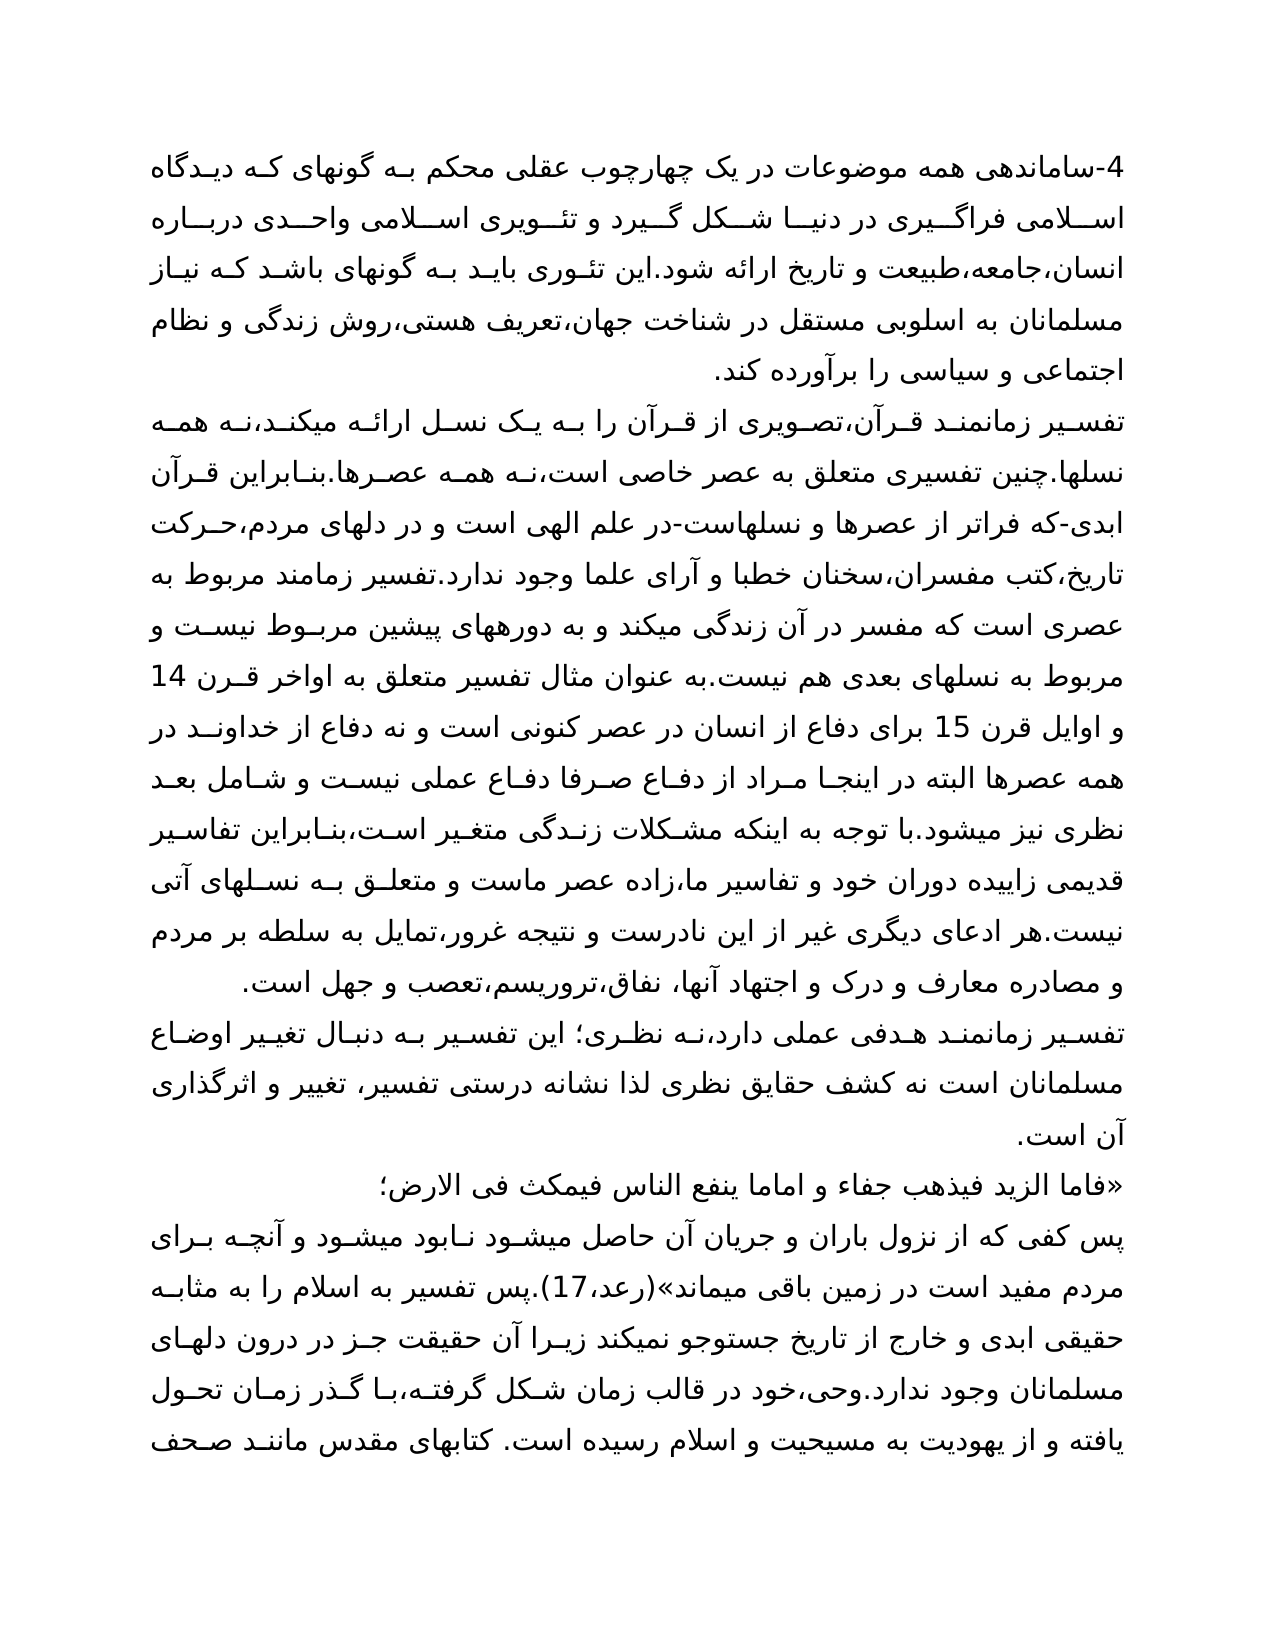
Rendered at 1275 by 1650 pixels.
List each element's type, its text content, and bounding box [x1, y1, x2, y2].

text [150, 1220, 1125, 1457]
text تفسیر زمانمند هدفی عملی دارد،نه نظری؛ این تفسیر به دنبال تغییر اوضاع مسلمانان است‏ نه کشف حقایق نظری لذا نشانه درستی تفسیر، تغییر و اثرگذاری آن است. [150, 1016, 1125, 1152]
text «فاما الزید فیذهب‏ جفاء و اماما ینفع الناس فیمکث فی الارض؛ [150, 1169, 1125, 1203]
text تفسیر زمانمند قرآن،تصویری از قرآن را به‏ یک نسل ارائه می‏کند،نه همه نسل‏ها.چنین‏ تفسیری متعلق به عصر خاصی است،نه همه‏ عصرها.بنابراین قرآن ابدی-که فراتر از عصرها و نسل‏هاست-در علم الهی است و در دل‏های‏ مردم،حرکت تاریخ،کتب مفسران،سخنان‏ خطبا و آرای علما وجود ندارد.تفسیر زمامند مربوط به عصری است که مفسر در آن زندگی‏ می‏کند و به دوره‏های پیشین مربوط نیست و مربوط به نسل‏های بعدی هم نیست.به عنوان‏ مثال تفسیر متعلق به اواخر قرن 14 و اوایل‏ قرن 15 برای دفاع از انسان در عصر کنونی است‏ و نه دفاع از خداوند در همه عصرها البته در اینجا مراد از دفاع صرفا دفاع عملی نیست و شامل بعد نظری نیز می‏شود.با توجه به اینکه مشکلات‏ زندگی متغیر است،بنابراین تفاسیر قدیمی‏ زاییده دوران خود و تفاسیر ما،زاده عصر ماست و متعلق به نسل‏های آتی نیست.هر ادعای دیگری‏ غیر از این نادرست و نتیجه غرور،تمایل به سلطه‏ بر مردم و مصادره معارف و درک و اجتهاد آنها، نفاق،تروریسم،تعصب و جهل است. [150, 405, 1125, 999]
text 4-سامان‏دهی همه موضوعات در یک‏ چهارچوب عقلی محکم به گونه‏ای که دیدگاه‏ اسلامی فراگیری در دنیا شکل گیرد و تئوی‏ری‏ اسلامی واحدی درباره انسان،جامعه،طبیعت و تاریخ ارائه شود.این تئوری باید به گونه‏ای باشد که نیاز مسلمانان به اسلوبی مستقل در شناخت‏ جهان،تعریف هستی،روش زندگی و نظام‏ اجتماعی و سیاسی را برآورده کند. [150, 150, 1125, 388]
